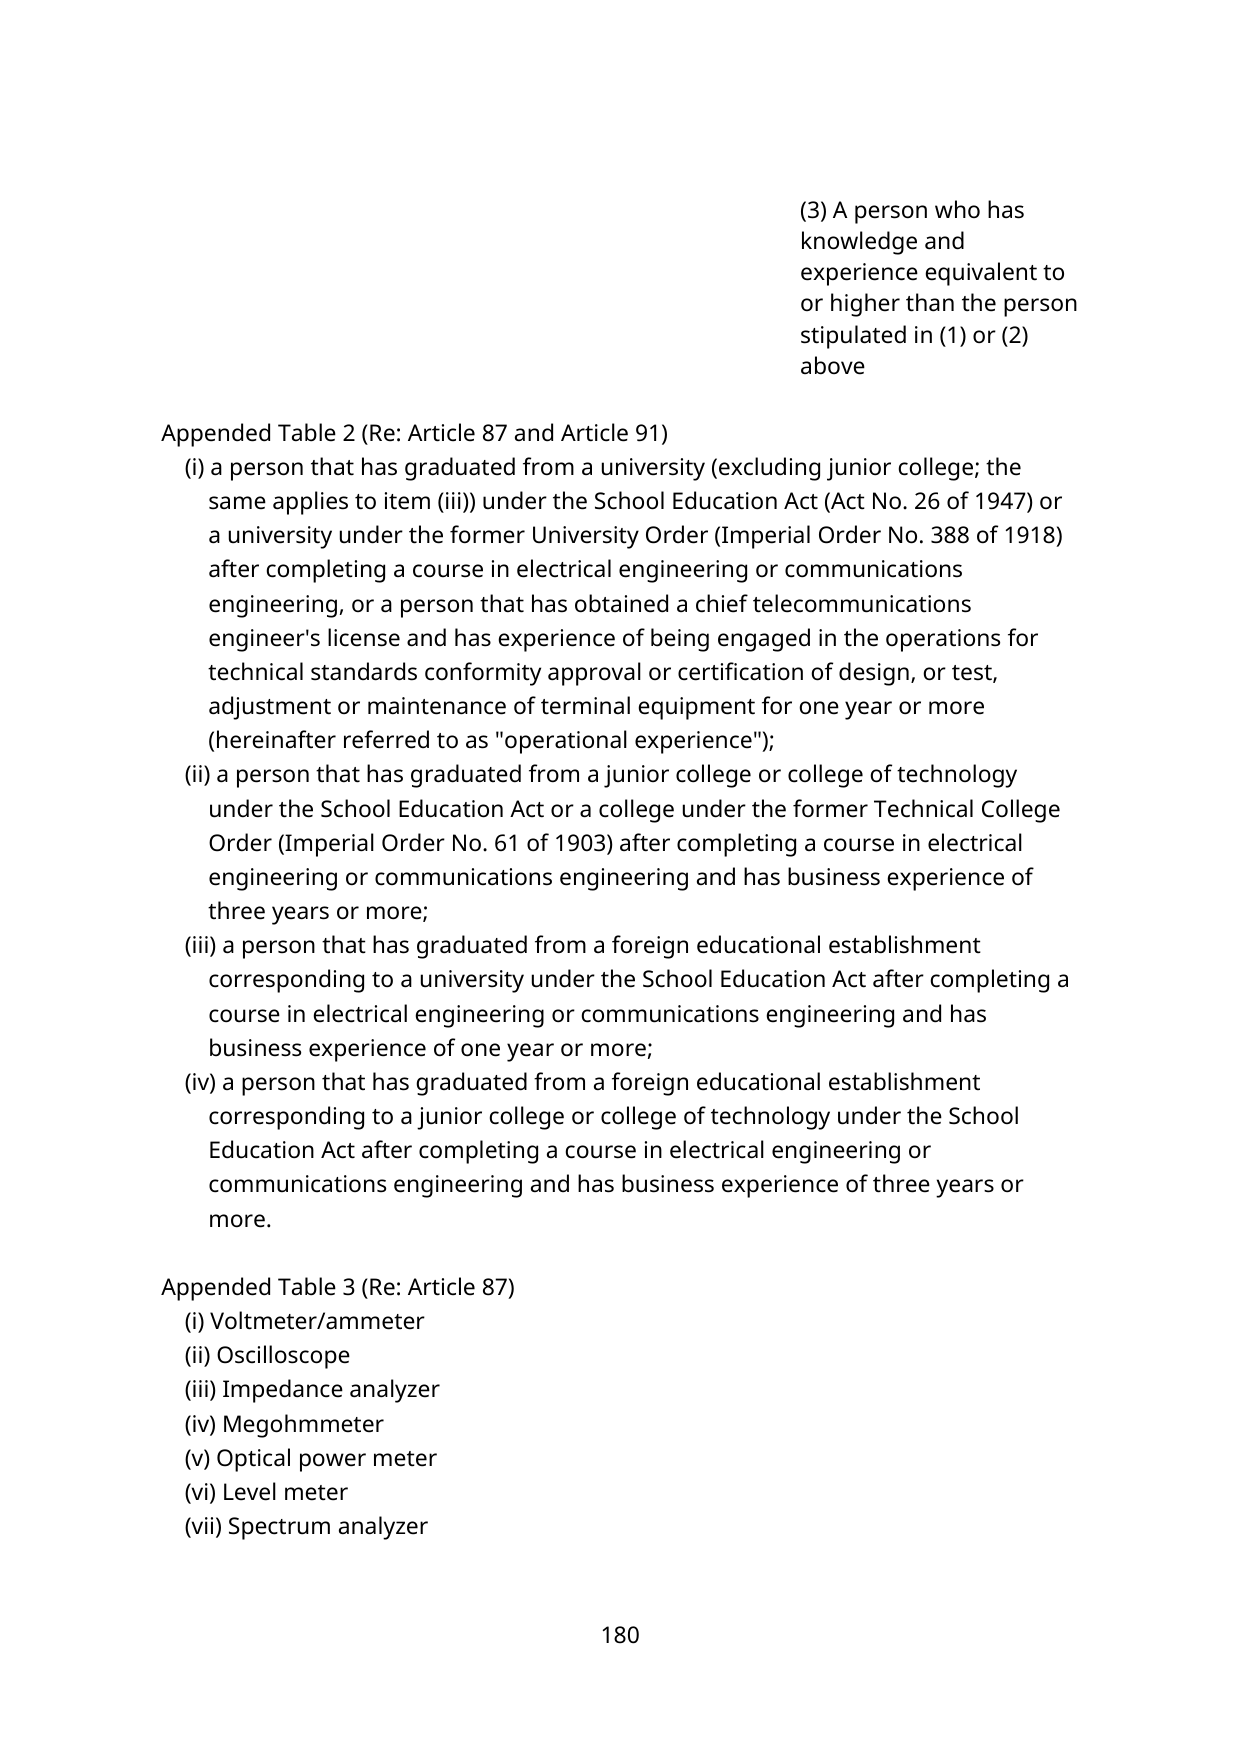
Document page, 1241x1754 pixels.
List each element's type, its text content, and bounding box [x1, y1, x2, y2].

text (vii) Spectrum analyzer [184, 1509, 1079, 1543]
text (ii) a person that has graduated from a junior college or college of technology under the School Education Act or a college under the former Technical College Order (Imperial Order No. 61 of 1903) after completing a course in electrical engineering or communications engineering and has business experience of three years or more; [184, 757, 1079, 928]
table_cell (3) A person who has knowledge and experience equivalent to or higher than the person stipulated in (1) or (2) above [789, 194, 1091, 381]
text (i) Voltmeter/ammeter [184, 1304, 1079, 1338]
text Appended Table 2 (Re: Article 87 and Article 91) [161, 415, 1079, 449]
text Appended Table 3 (Re: Article 87) [161, 1269, 1079, 1304]
text (iii) a person that has graduated from a foreign educational establishment corresponding to a university under the School Education Act after completing a course in electrical engineering or communications engineering and has business experience of one year or more; [184, 928, 1079, 1064]
text (iv) Megohmmeter [184, 1406, 1079, 1440]
text (v) Optical power meter [184, 1440, 1079, 1474]
text (iv) a person that has graduated from a foreign educational establishment corresponding to a junior college or college of technology under the School Education Act after completing a course in electrical engineering or communications engineering and has business experience of three years or more. [184, 1064, 1079, 1235]
text (i) a person that has graduated from a university (excluding junior college; the same applies to item (iii)) under the School Education Act (Act No. 26 of 1947) or a university under the former University Order (Imperial Order No. 388 of 1918) after completing a course in electrical engineering or communications engineering, or a person that has obtained a chief telecommunications engineer's license and has experience of being engaged in the operations for technical standards conformity approval or certification of design, or test, adjustment or maintenance of terminal equipment for one year or more (hereinafter referred to as "operational experience"); [184, 449, 1079, 757]
text (vi) Level meter [184, 1474, 1079, 1509]
text (iii) Impedance analyzer [184, 1372, 1079, 1406]
text (ii) Oscilloscope [184, 1338, 1079, 1372]
